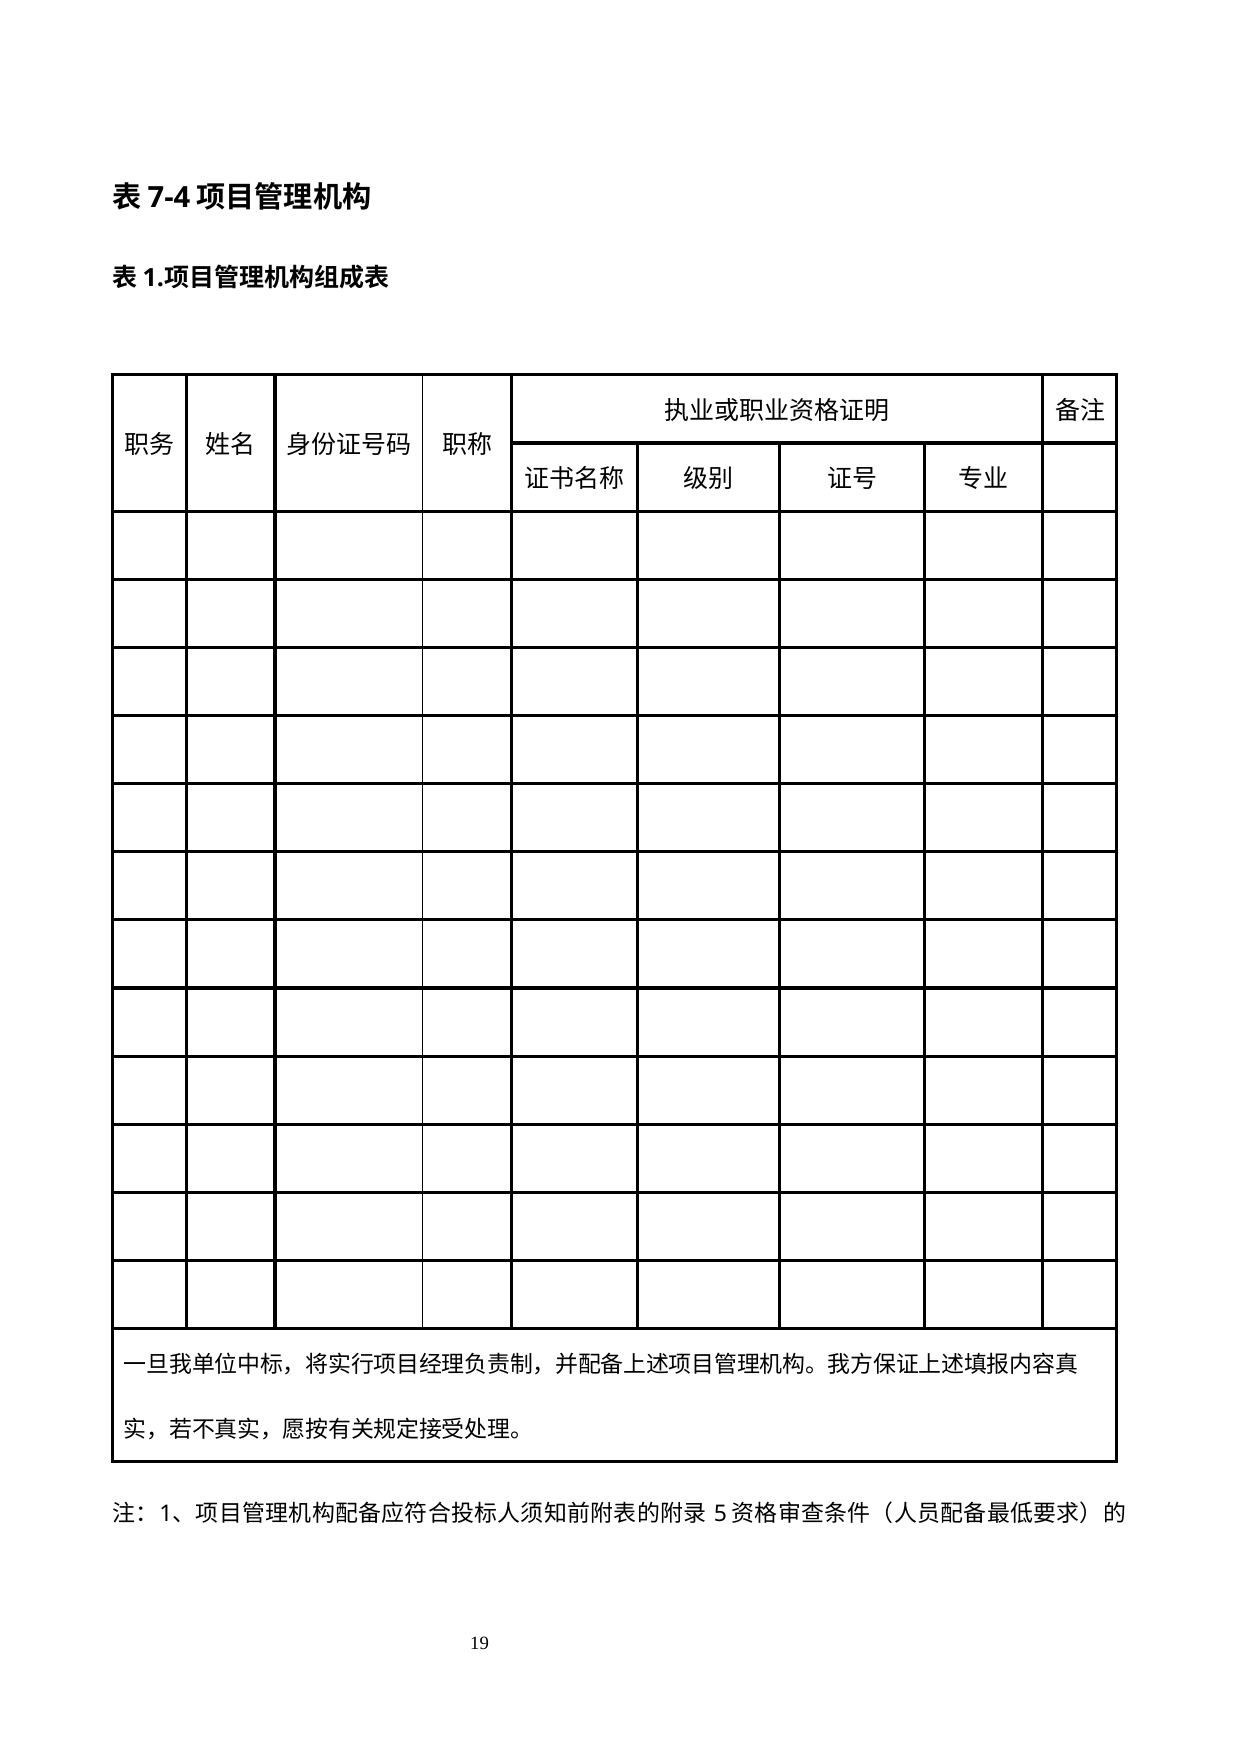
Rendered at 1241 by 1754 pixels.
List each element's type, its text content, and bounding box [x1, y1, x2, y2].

table_cell [1044, 1058, 1115, 1123]
table_cell 专业 [926, 445, 1041, 509]
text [112, 1479, 1128, 1544]
table_cell [639, 1194, 778, 1259]
table_cell [1044, 921, 1115, 986]
table_cell [513, 581, 636, 646]
table_cell [513, 1058, 636, 1123]
table_cell [277, 785, 422, 850]
table_header 职务 [114, 376, 185, 509]
table_cell [114, 785, 185, 850]
table_cell 一旦我单位中标，将实行项目经理负责制，并配备上述项目管理机构。我方保证上述填报内容真实，若不真实，愿按有关规定接受处理。 [114, 1330, 1115, 1460]
table_cell [277, 921, 422, 986]
text 表1.项目管理机构组成表 [112, 243, 1128, 308]
table_cell [639, 990, 778, 1054]
table_cell [1044, 513, 1115, 578]
table_cell [639, 853, 778, 918]
table_cell [114, 990, 185, 1054]
table_cell [277, 990, 422, 1054]
table_cell [423, 1194, 510, 1259]
table_cell [781, 1262, 923, 1327]
table_cell [1044, 1126, 1115, 1191]
table_cell [781, 1058, 923, 1123]
table_cell [926, 1194, 1041, 1259]
table_cell [926, 1126, 1041, 1191]
table_cell [513, 717, 636, 782]
table_cell [277, 1126, 422, 1191]
table_cell [423, 513, 510, 578]
table_cell [188, 649, 273, 714]
table_cell [781, 513, 923, 578]
table_cell [423, 921, 510, 986]
table_cell [188, 513, 273, 578]
table_cell 级别 [639, 445, 778, 509]
table_cell [781, 990, 923, 1054]
table_cell [513, 990, 636, 1054]
table_cell [277, 717, 422, 782]
table_cell [1044, 990, 1115, 1054]
table_cell [639, 1126, 778, 1191]
table_cell [188, 921, 273, 986]
table_cell [1044, 581, 1115, 646]
table_cell [277, 1058, 422, 1123]
table_cell [1044, 853, 1115, 918]
table_cell [1044, 1262, 1115, 1327]
table_cell [639, 717, 778, 782]
table_cell [639, 921, 778, 986]
table_cell [188, 717, 273, 782]
table_cell [188, 1126, 273, 1191]
table_cell [1044, 785, 1115, 850]
table_cell [277, 1194, 422, 1259]
table_cell [423, 581, 510, 646]
table_cell [1044, 649, 1115, 714]
table_cell [423, 853, 510, 918]
table_cell [114, 921, 185, 986]
table_cell [639, 785, 778, 850]
table_cell [926, 785, 1041, 850]
table_cell [114, 1126, 185, 1191]
table_cell [639, 1262, 778, 1327]
table_cell [1044, 1194, 1115, 1259]
table_cell [188, 785, 273, 850]
table_cell [188, 990, 273, 1054]
table_cell [277, 853, 422, 918]
table_cell [781, 853, 923, 918]
table_cell [781, 1126, 923, 1191]
table_cell [926, 1058, 1041, 1123]
table_cell [781, 785, 923, 850]
table_cell [926, 581, 1041, 646]
table_cell [277, 513, 422, 578]
table_header 备注 [1044, 376, 1115, 441]
table_cell [513, 1126, 636, 1191]
table_cell [114, 513, 185, 578]
table_header 职称 [423, 376, 510, 509]
table_cell [188, 853, 273, 918]
table_cell [781, 717, 923, 782]
table_cell [188, 1058, 273, 1123]
table_cell [114, 1194, 185, 1259]
table_cell [639, 581, 778, 646]
table_header 姓名 [188, 376, 273, 509]
table_cell [114, 1058, 185, 1123]
table_cell [781, 649, 923, 714]
table_cell [513, 649, 636, 714]
table_cell [639, 649, 778, 714]
table_cell [188, 1262, 273, 1327]
table_header 身份证号码 [277, 376, 422, 509]
table_cell [926, 990, 1041, 1054]
table_cell [277, 581, 422, 646]
table_cell [926, 1262, 1041, 1327]
table_cell [513, 853, 636, 918]
table_cell [423, 649, 510, 714]
table_cell [513, 1262, 636, 1327]
table_cell [1044, 717, 1115, 782]
table_cell [423, 717, 510, 782]
table_cell [277, 649, 422, 714]
table_cell [1044, 445, 1115, 509]
table_cell [513, 513, 636, 578]
table_cell [639, 513, 778, 578]
table_cell [926, 513, 1041, 578]
table_cell [781, 921, 923, 986]
table_cell [188, 1194, 273, 1259]
table_cell [926, 649, 1041, 714]
table_cell [423, 1126, 510, 1191]
table_cell [781, 1194, 923, 1259]
table_cell [188, 581, 273, 646]
table_cell [114, 717, 185, 782]
table_cell [639, 1058, 778, 1123]
table_cell [423, 990, 510, 1054]
table_cell [114, 649, 185, 714]
table_cell [513, 785, 636, 850]
table_header 执业或职业资格证明 [513, 376, 1041, 441]
table_cell [423, 1058, 510, 1123]
table_cell [513, 921, 636, 986]
table_cell [114, 1262, 185, 1327]
table_cell [114, 581, 185, 646]
table_cell [277, 1262, 422, 1327]
table_cell [781, 581, 923, 646]
table_cell [926, 717, 1041, 782]
table_cell [926, 921, 1041, 986]
table_cell [926, 853, 1041, 918]
table_cell [513, 1194, 636, 1259]
text 表7-4项目管理机构 [112, 162, 1128, 227]
table_cell [114, 853, 185, 918]
table_cell [423, 1262, 510, 1327]
table_cell [423, 785, 510, 850]
table_cell 证号 [781, 445, 923, 509]
table_cell 证书名称 [513, 445, 636, 509]
